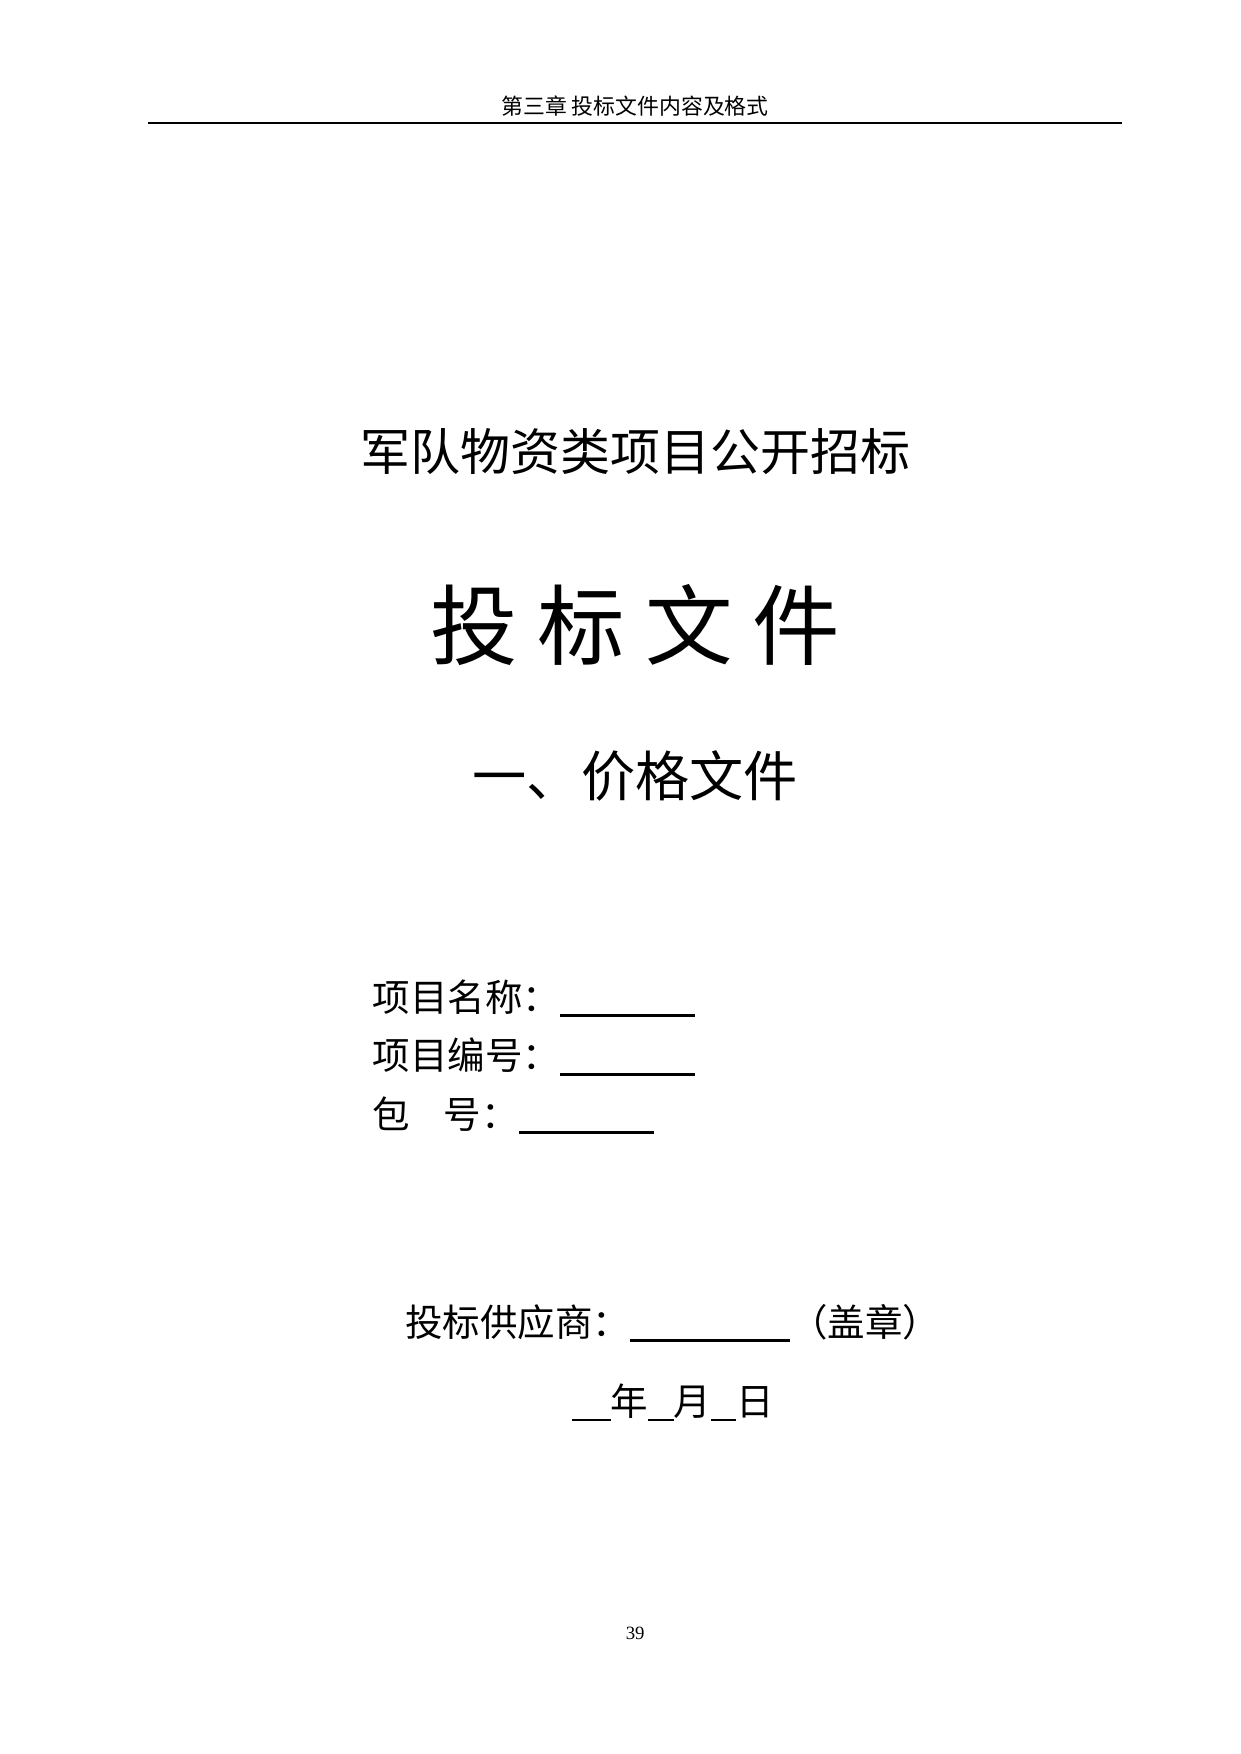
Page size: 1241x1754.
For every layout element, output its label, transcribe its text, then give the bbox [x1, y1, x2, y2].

text 军队物资类项目公开招标 [148, 412, 1122, 485]
text 投 标 文 件 [148, 557, 1122, 684]
text 项目编号： [148, 1023, 1122, 1081]
text 投标供应商： （盖章） [148, 1293, 1122, 1347]
subtitle 一、价格文件 [148, 734, 1122, 812]
text 年 月 日 [148, 1372, 1122, 1426]
text 项目名称： [148, 965, 1122, 1023]
text 包 号： [148, 1081, 1122, 1140]
